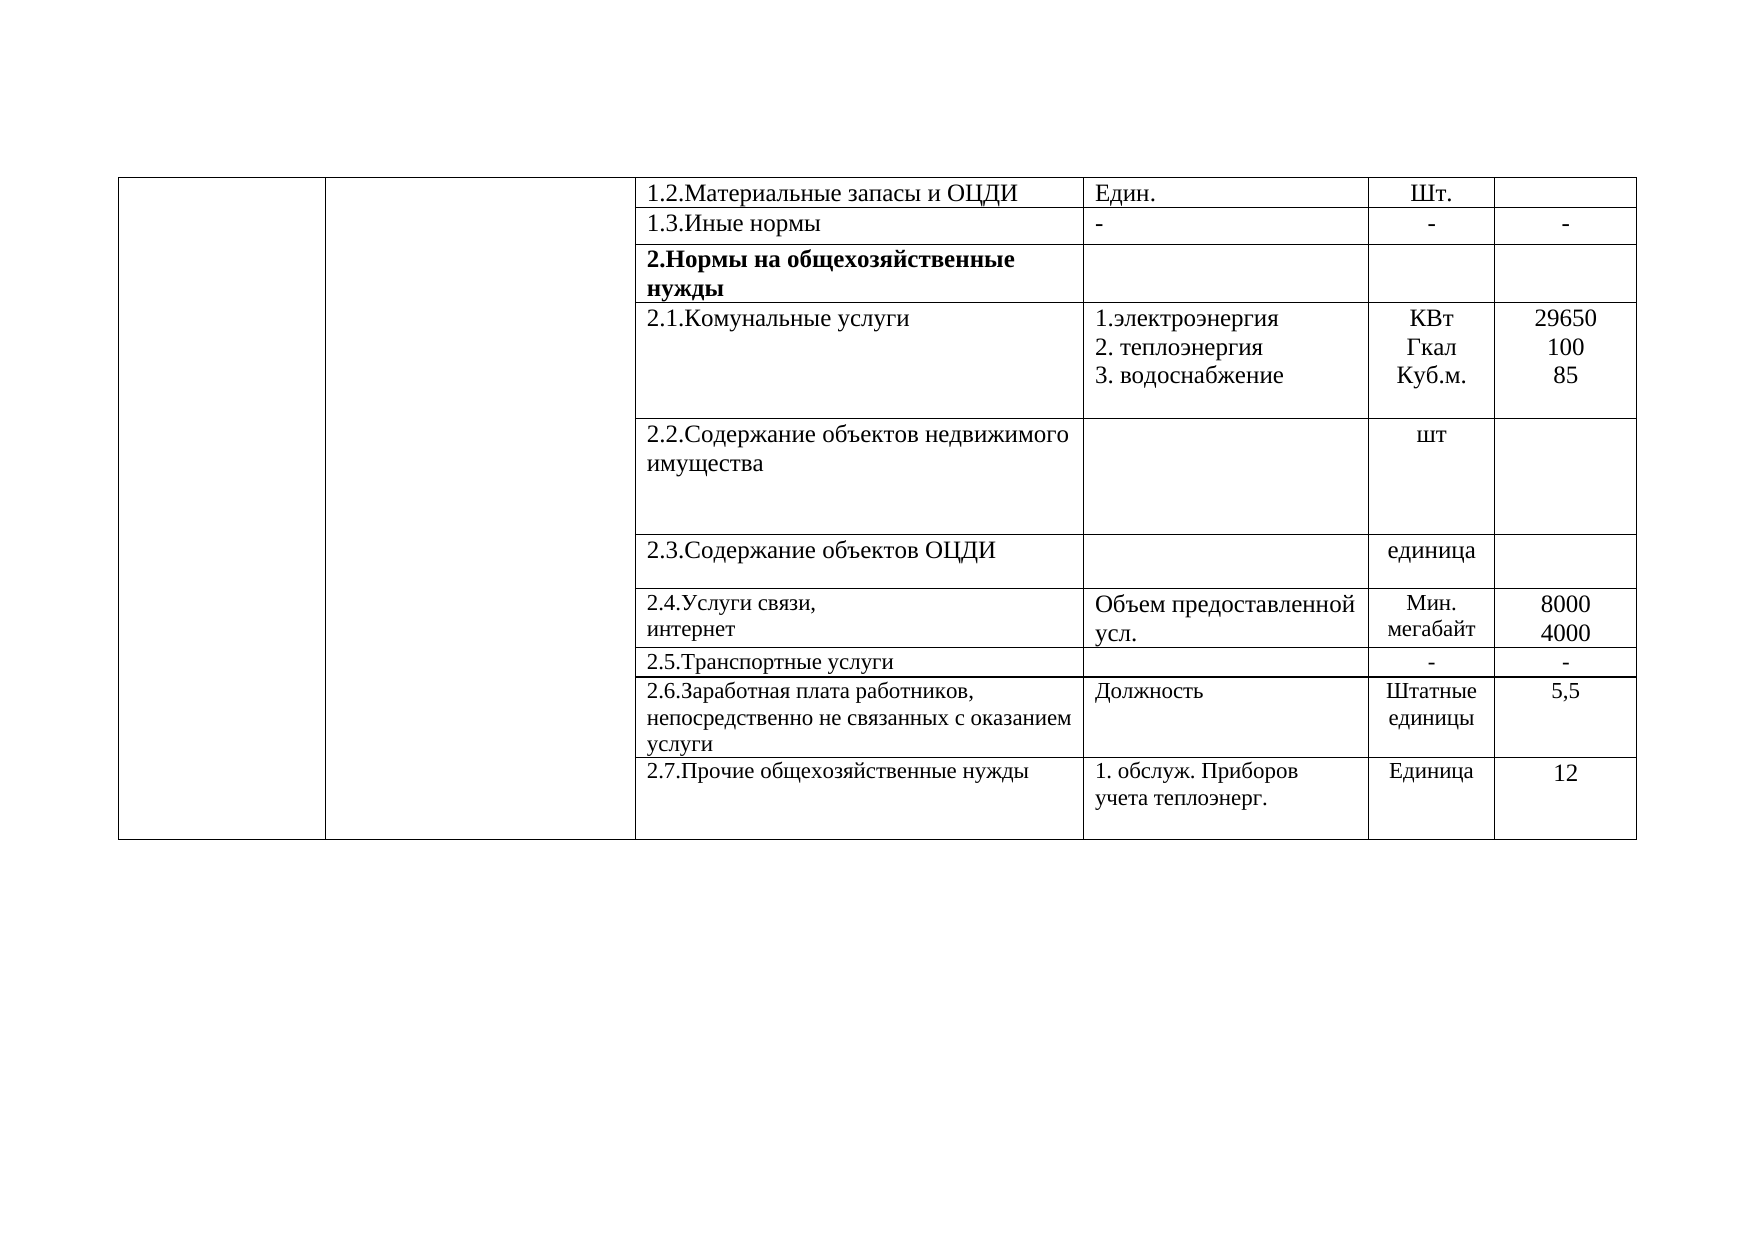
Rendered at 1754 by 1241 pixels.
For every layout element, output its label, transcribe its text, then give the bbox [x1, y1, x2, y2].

table_cell Объем предоставленной усл. [1084, 589, 1368, 647]
table_cell - [1495, 648, 1636, 676]
table_cell 1. обслуж. Приборов учета теплоэнерг. [1084, 758, 1368, 839]
table_cell Един. [1084, 178, 1368, 207]
table_cell 2.4.Услуги связи, интернет [636, 589, 1083, 647]
table_cell [1084, 648, 1368, 676]
table_cell [1369, 245, 1494, 302]
table_cell 29650 100 85 [1495, 303, 1636, 418]
table_cell - [1084, 208, 1368, 243]
table_cell 2.7.Прочие общехозяйственные нужды [636, 758, 1083, 839]
table_cell [1495, 535, 1636, 588]
table_cell 2.5.Транспортные услуги [636, 648, 1083, 676]
table_cell 1.электроэнергия 2. теплоэнергия 3. водоснабжение [1084, 303, 1368, 418]
table_cell 12 [1495, 758, 1636, 839]
table_cell 2.6.Заработная плата работников, непосредственно не связанных с оказанием услуги [636, 678, 1083, 757]
table_cell - [1369, 648, 1494, 676]
table_cell Должность [1084, 678, 1368, 757]
table_cell 8000 4000 [1495, 589, 1636, 647]
table_cell Шт. [1369, 178, 1494, 207]
table_cell [1495, 245, 1636, 302]
table_cell Мин. мегабайт [1369, 589, 1494, 647]
table_cell 1.3.Иные нормы [636, 208, 1083, 243]
table_cell - [1495, 208, 1636, 243]
table_cell - [1369, 208, 1494, 243]
table_cell шт [1369, 419, 1494, 534]
table_cell [1495, 419, 1636, 534]
table_cell Единица [1369, 758, 1494, 839]
table_cell КВт Гкал Куб.м. [1369, 303, 1494, 418]
table_cell [1084, 535, 1368, 588]
table_cell единица [1369, 535, 1494, 588]
table_cell 2.3.Содержание объектов ОЦДИ [636, 535, 1083, 588]
table_cell [1495, 178, 1636, 207]
table_cell 2.Нормы на общехозяйственные нужды [636, 245, 1083, 302]
table_cell [1084, 245, 1368, 302]
table_cell 2.1.Комунальные услуги [636, 303, 1083, 418]
table_cell [1084, 419, 1368, 534]
table_cell 1.2.Материальные запасы и ОЦДИ [636, 178, 1083, 207]
table_cell Штатные единицы [1369, 678, 1494, 757]
table_cell 2.2.Содержание объектов недвижимого имущества [636, 419, 1083, 534]
table_cell 5,5 [1495, 678, 1636, 757]
